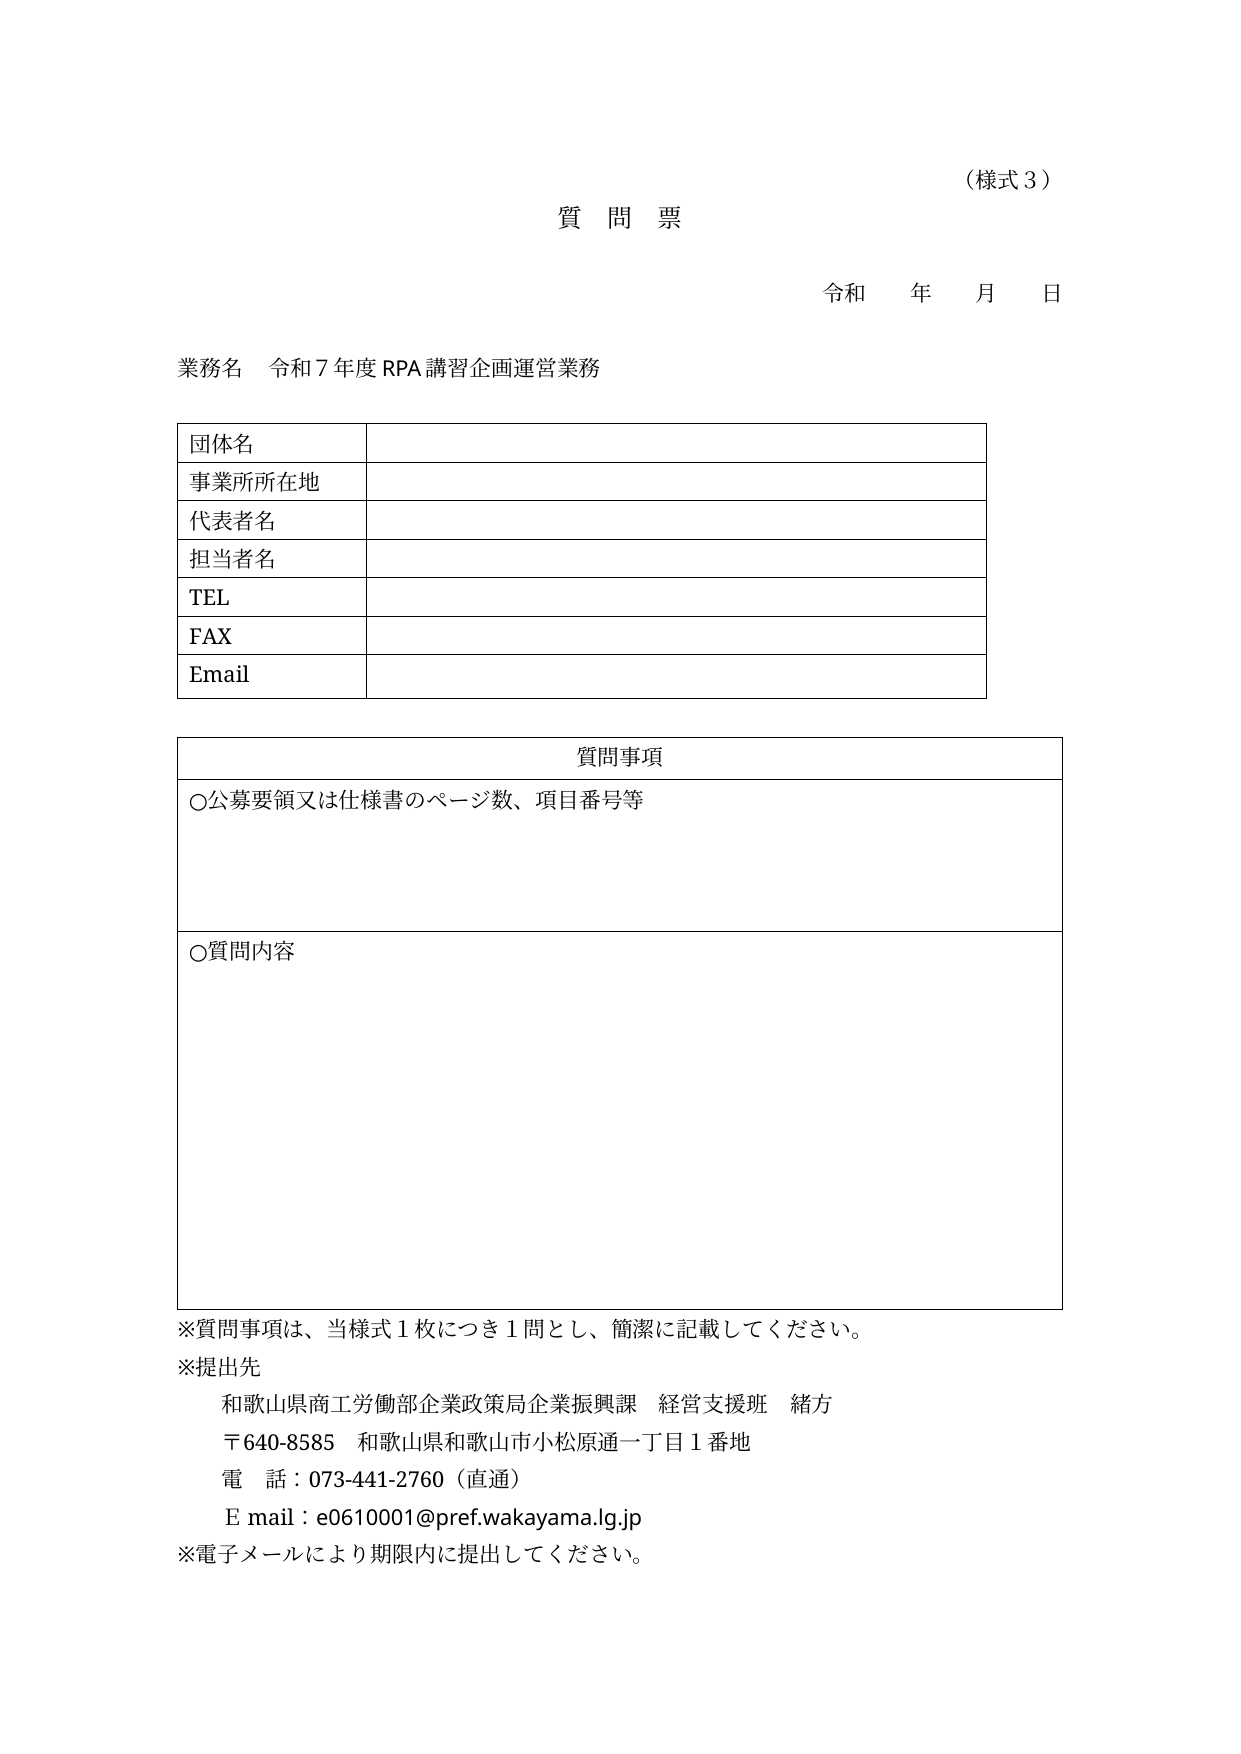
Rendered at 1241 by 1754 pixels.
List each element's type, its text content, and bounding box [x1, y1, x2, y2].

table_cell [367, 501, 986, 539]
table_cell ○公募要領又は仕様書のページ数、項目番号等 [178, 780, 1062, 931]
table_cell Email [178, 655, 366, 698]
table_cell FAX [178, 617, 366, 654]
table_cell [367, 655, 986, 698]
text 質 問 票 [177, 198, 1063, 236]
table_cell TEL [178, 578, 366, 616]
table_header 質問事項 [178, 738, 1062, 779]
table_cell [367, 463, 986, 500]
text 令和 年 月 日 [177, 273, 1063, 311]
text ※提出先 [177, 1347, 1063, 1385]
text 電 話：073-441-2760（直通） [177, 1460, 1063, 1497]
text ※質問事項は、当様式１枚につき１問とし、簡潔に記載してください。 [177, 1310, 1063, 1347]
table_cell 代表者名 [178, 501, 366, 539]
text 和歌山県商工労働部企業政策局企業振興課 経営支援班 緒方 [177, 1385, 1063, 1422]
text （様式３） [177, 161, 1063, 198]
text 〒640-8585 和歌山県和歌山市小松原通一丁目１番地 [177, 1422, 1063, 1460]
table_cell [367, 540, 986, 577]
table_header 団体名 [178, 424, 366, 462]
table_header [367, 424, 986, 462]
table_cell 事業所所在地 [178, 463, 366, 500]
table_cell [367, 578, 986, 616]
text Ｅmail：e0610001@pref.wakayama.lg.jp [177, 1497, 1063, 1535]
table_cell ○質問内容 [178, 932, 1062, 1309]
table_cell 担当者名 [178, 540, 366, 577]
text 業務名 令和７年度RPA講習企画運営業務 [177, 348, 1063, 386]
table_cell [367, 617, 986, 654]
text ※電子メールにより期限内に提出してください。 [177, 1535, 1063, 1572]
